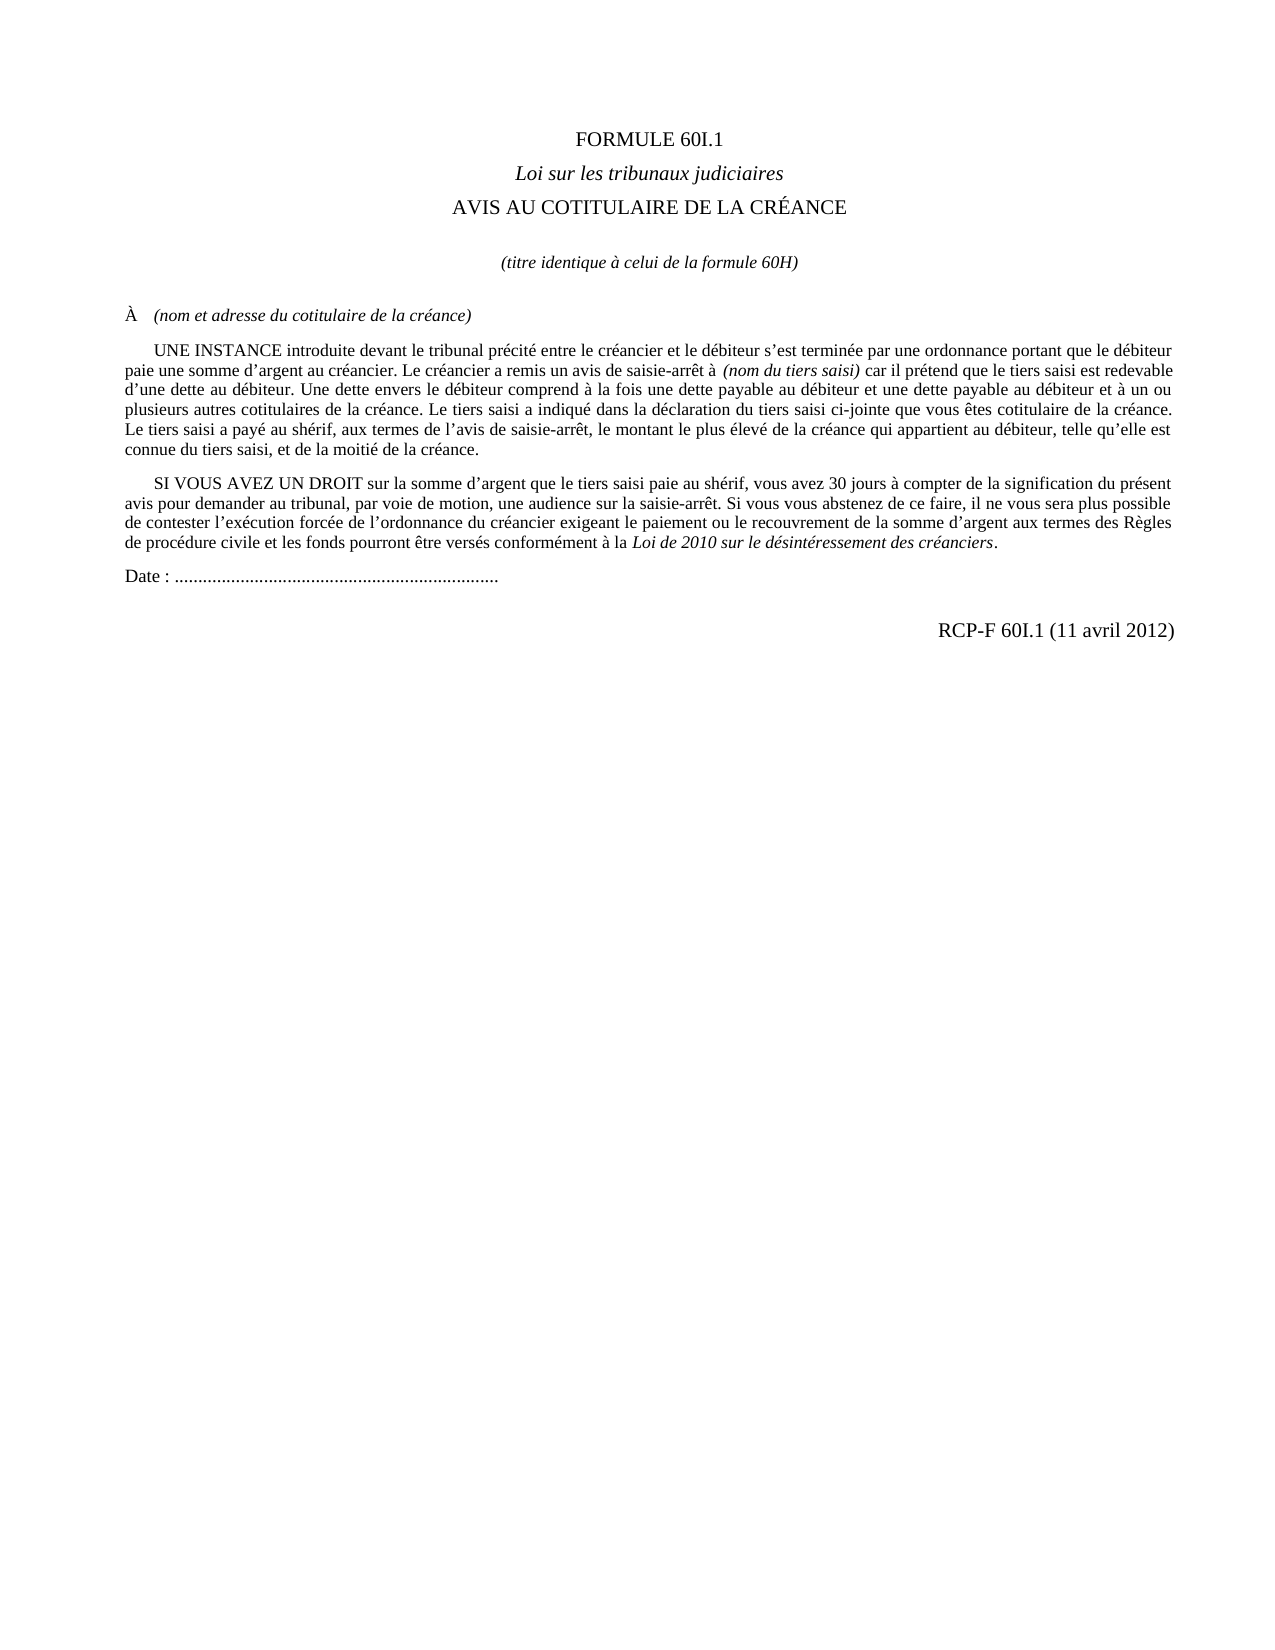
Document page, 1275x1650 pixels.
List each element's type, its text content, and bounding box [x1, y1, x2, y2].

text RCP-F 60I.1 (11 avril 2012) [124, 620, 1174, 642]
text Date : [124, 567, 1174, 587]
text Formule 60I.1 [124, 130, 1174, 150]
text Loi sur les tribunaux judiciaires [124, 164, 1174, 184]
text (titre identique à celui de la formule 60H) [124, 253, 1174, 273]
text À (nom et adresse du cotitulaire de la créance) [124, 306, 1174, 326]
text UNE INSTANCE introduite devant le tribunal précité entre le créancier et le débiteur s’est terminée par une ordonnance portant que le débiteur paie une somme d’argent au créancier. Le créancier a remis un avis de saisie-arrêt à (nom du tiers saisi) car il prétend que le tiers saisi est redevable d’une dette au débiteur. Une dette envers le débiteur comprend à la fois une dette payable au débiteur et une dette payable au débiteur et à un ou plusieurs autres cotitulaires de la créance. Le tiers saisi a indiqué dans la déclaration du tiers saisi ci-jointe que vous êtes cotitulaire de la créance. Le tiers saisi a payé au shérif, aux termes de l’avis de saisie-arrêt, le montant le plus élevé de la créance qui appartient au débiteur, telle qu’elle est connue du tiers saisi, et de la moitié de la créance. [124, 340, 1174, 459]
text avis au cotitulaire de la créance [124, 199, 1174, 219]
text SI VOUS AVEZ UN DROIT sur la somme d’argent que le tiers saisi paie au shérif, vous avez 30 jours à compter de la signification du présent avis pour demander au tribunal, par voie de motion, une audience sur la saisie-arrêt. Si vous vous abstenez de ce faire, il ne vous sera plus possible de contester l’exécution forcée de l’ordonnance du créancier exigeant le paiement ou le recouvrement de la somme d’argent aux termes des Règles de procédure civile et les fonds pourront être versés conformément à la Loi de 2010 sur le désintéressement des créanciers. [124, 473, 1174, 553]
